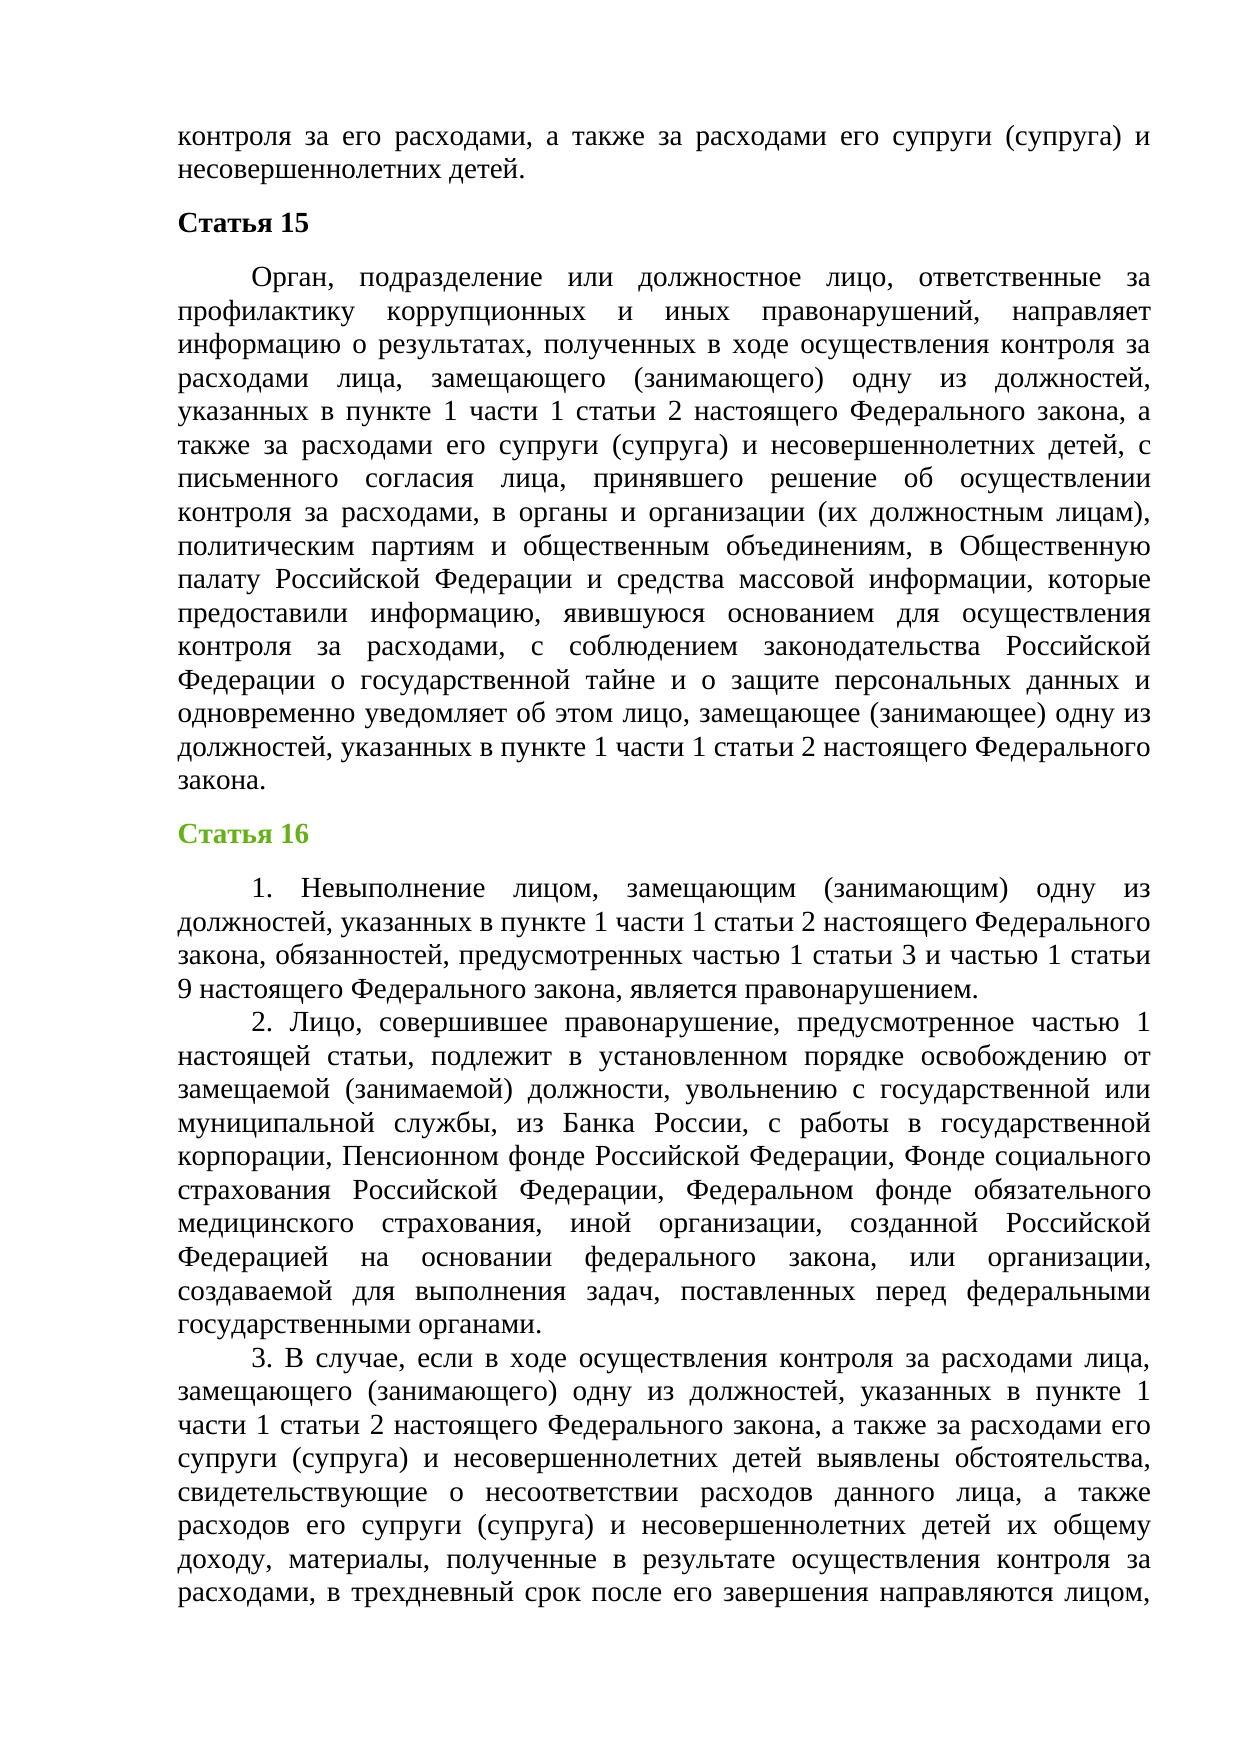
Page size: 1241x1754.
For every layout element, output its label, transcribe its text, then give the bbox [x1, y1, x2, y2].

text Статья 16 [177, 816, 1152, 850]
text Орган, подразделение или должностное лицо, ответственные за профилактику коррупционных и иных правонарушений, направляет информацию о результатах, полученных в ходе осуществления контроля за расходами лица, замещающего (занимающего) одну из должностей, указанных в пункте 1 части 1 статьи 2 настоящего Федерального закона, а также за расходами его супруги (супруга) и несовершеннолетних детей, с письменного согласия лица, принявшего решение об осуществлении контроля за расходами, в органы и организации (их должностным лицам), политическим партиям и общественным объединениям, в Общественную палату Российской Федерации и средства массовой информации, которые предоставили информацию, явившуюся основанием для осуществления контроля за расходами, с соблюдением законодательства Российской Федерации о государственной тайне и о защите персональных данных и одновременно уведомляет об этом лицо, замещающее (занимающее) одну из должностей, указанных в пункте 1 части 1 статьи 2 настоящего Федерального закона. [177, 259, 1152, 796]
text 2. Лицо, совершившее правонарушение, предусмотренное частью 1 настоящей статьи, подлежит в установленном порядке освобождению от замещаемой (занимаемой) должности, увольнению с государственной или муниципальной службы, из Банка России, с работы в государственной корпорации, Пенсионном фонде Российской Федерации, Фонде социального страхования Российской Федерации, Федеральном фонде обязательного медицинского страхования, иной организации, созданной Российской Федерацией на основании федерального закона, или организации, создаваемой для выполнения задач, поставленных перед федеральными государственными органами. [177, 1004, 1152, 1340]
text Статья 15 [177, 206, 1152, 239]
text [177, 1340, 1152, 1608]
text 1. Невыполнение лицом, замещающим (занимающим) одну из должностей, указанных в пункте 1 части 1 статьи 2 настоящего Федерального закона, обязанностей, предусмотренных частью 1 статьи 3 и частью 1 статьи 9 настоящего Федерального закона, является правонарушением. [177, 870, 1152, 1004]
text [177, 118, 1152, 185]
